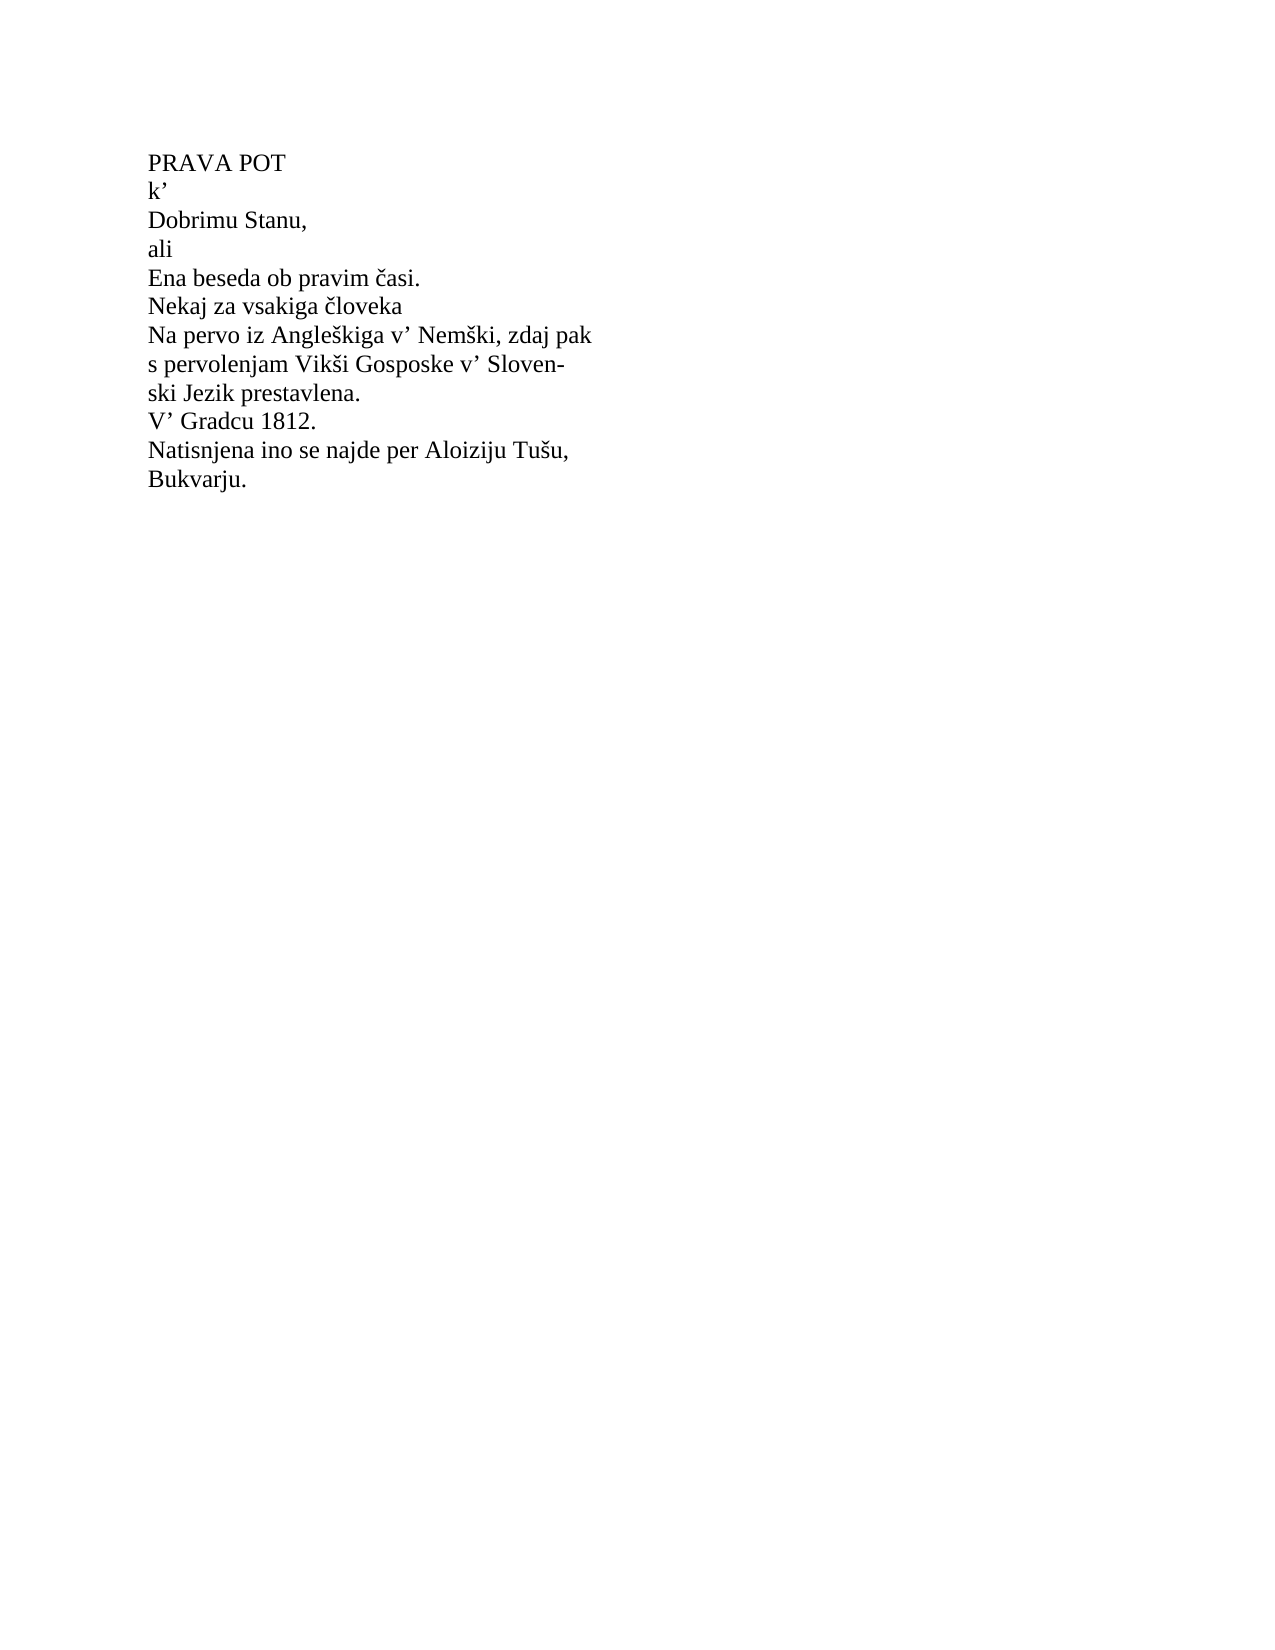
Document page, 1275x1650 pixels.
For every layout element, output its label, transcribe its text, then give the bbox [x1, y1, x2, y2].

text ali [148, 234, 1127, 263]
text PRAVA POT [148, 148, 1127, 176]
text Natisnjena ino se najde per Aloiziju Tušu, Bukvarju. [148, 435, 1127, 493]
text Nekaj za vsakiga človeka [148, 291, 1127, 320]
text Ena beseda ob pravim časi. [148, 263, 1127, 291]
text Dobrimu Stanu, [148, 205, 1127, 234]
text k’ [148, 176, 1127, 205]
text V’ Gradcu 1812. [148, 406, 1127, 435]
text Na pervo iz Angleškiga v’ Nemški, zdaj pak s pervolenjam Vikši Gosposke v’ Sloven- ski Jezik prestavlena. [148, 320, 1127, 406]
